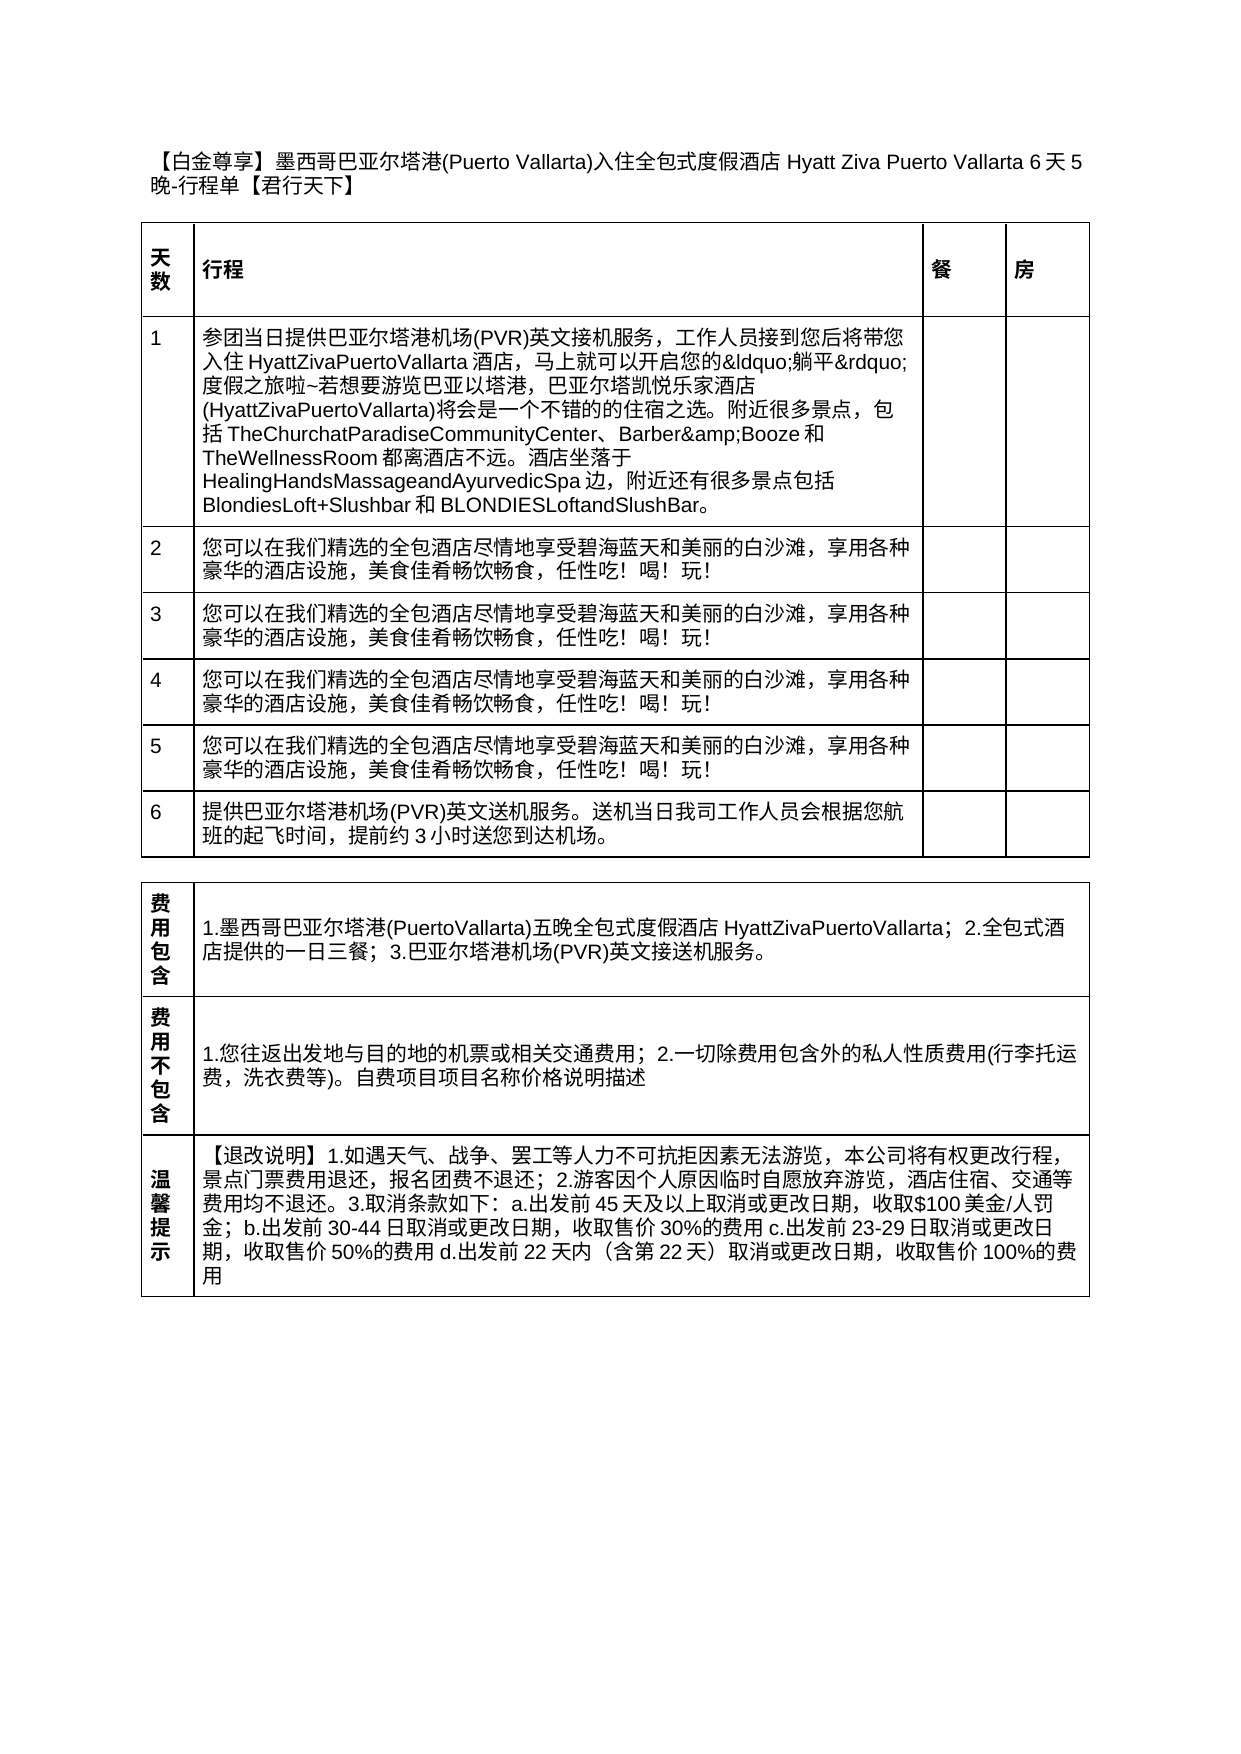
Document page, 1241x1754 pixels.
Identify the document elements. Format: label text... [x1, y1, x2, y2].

table_cell 6 [142, 791, 193, 856]
table_cell 费用不包含 [142, 997, 193, 1134]
table_header 费用包含 [142, 883, 193, 996]
table_cell 提供巴亚尔塔港机场(PVR)英文送机服务。送机当日我司工作人员会根据您航班的起飞时间，提前约3小时送您到达机场。 [195, 792, 922, 856]
table_cell [1007, 593, 1089, 658]
table_header 1.墨西哥巴亚尔塔港(PuertoVallarta)五晚全包式度假酒店HyattZivaPuertoVallarta；2.全包式酒店提供的一日三餐；3.巴亚尔塔港机场(PVR)英文接送机服务。 [195, 883, 1089, 996]
text 【白金尊享】墨西哥巴亚尔塔港(Puerto Vallarta)入住全包式度假酒店 Hyatt Ziva Puerto Vallarta 6天5晚-行程单【君行天下】 [150, 150, 1090, 198]
table_cell 3 [142, 593, 193, 658]
table_cell [924, 317, 1005, 526]
table_cell 2 [142, 527, 193, 592]
table_cell 您可以在我们精选的全包酒店尽情地享受碧海蓝天和美丽的白沙滩，享用各种豪华的酒店设施，美食佳肴畅饮畅食，任性吃！喝！玩！ [195, 527, 922, 592]
table_header 天数 [142, 223, 194, 316]
table_cell 【退改说明】1.如遇天气、战争、罢工等人力不可抗拒因素无法游览，本公司将有权更改行程，景点门票费用退还，报名团费不退还；2.游客因个人原因临时自愿放弃游览，酒店住宿、交通等费用均不退还。3.取消条款如下：a.出发前45天及以上取消或更改日期，收取$100美金/人罚金；b.出发前30-44日取消或更改日期，收取售价30%的费用c.出发前23-29日取消或更改日期，收取售价50%的费用d.出发前22天内（含第22天）取消或更改日期，收取售价100%的费用 [195, 1136, 1089, 1296]
table_cell [1007, 726, 1089, 790]
table_cell [924, 792, 1005, 856]
table_cell [924, 726, 1005, 790]
table_cell [1007, 527, 1089, 592]
table_cell 您可以在我们精选的全包酒店尽情地享受碧海蓝天和美丽的白沙滩，享用各种豪华的酒店设施，美食佳肴畅饮畅食，任性吃！喝！玩！ [195, 726, 922, 790]
table_header 餐 [924, 223, 1006, 316]
table_cell [924, 593, 1005, 658]
table_cell 参团当日提供巴亚尔塔港机场(PVR)英文接机服务，工作人员接到您后将带您入住HyattZivaPuertoVallarta酒店，马上就可以开启您的&ldquo;躺平&rdquo;度假之旅啦~若想要游览巴亚以塔港，巴亚尔塔凯悦乐家酒店(HyattZivaPuertoVallarta)将会是一个不错的的住宿之选。附近很多景点，包括TheChurchatParadiseCommunityCenter、Barber&amp;Booze和TheWellnessRoom都离酒店不远。酒店坐落于HealingHandsMassageandAyurvedicSpa边，附近还有很多景点包括BlondiesLoft+Slushbar和BLONDIESLoftandSlushBar。 [195, 317, 922, 526]
table_cell 4 [142, 659, 193, 724]
table_cell 1.您往返出发地与目的地的机票或相关交通费用；2.一切除费用包含外的私人性质费用(行李托运费，洗衣费等)。自费项目项目名称价格说明描述 [195, 997, 1089, 1134]
table_cell [1007, 317, 1089, 526]
table_cell 您可以在我们精选的全包酒店尽情地享受碧海蓝天和美丽的白沙滩，享用各种豪华的酒店设施，美食佳肴畅饮畅食，任性吃！喝！玩！ [195, 593, 922, 658]
table_cell 1 [142, 317, 193, 526]
table_cell [924, 527, 1005, 592]
table_cell 5 [142, 725, 193, 790]
table_cell [924, 660, 1005, 724]
table_cell 您可以在我们精选的全包酒店尽情地享受碧海蓝天和美丽的白沙滩，享用各种豪华的酒店设施，美食佳肴畅饮畅食，任性吃！喝！玩！ [195, 660, 922, 724]
table_header 房 [1007, 223, 1089, 316]
table_header 行程 [195, 223, 923, 316]
table_cell [1007, 660, 1089, 724]
table_cell 温馨提示 [142, 1135, 193, 1296]
table_cell [1007, 792, 1089, 856]
